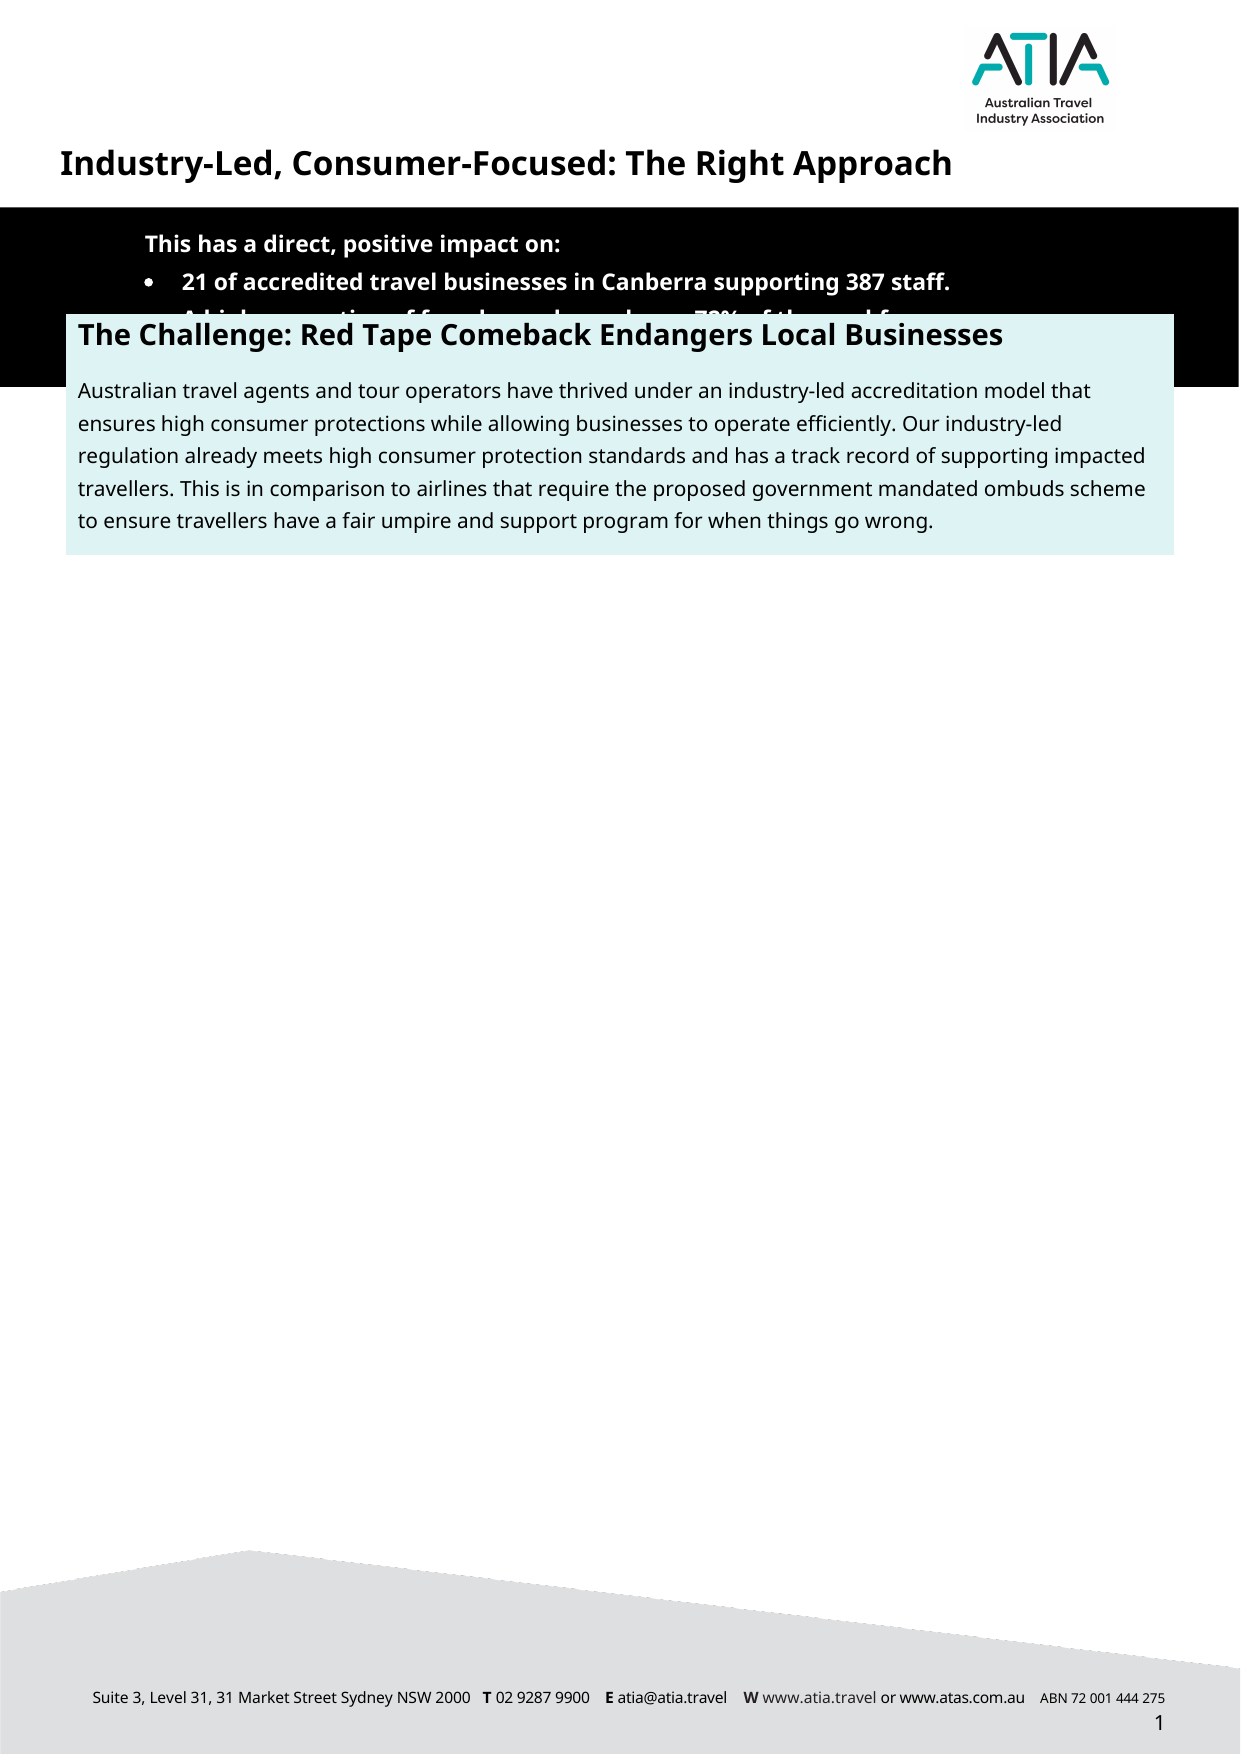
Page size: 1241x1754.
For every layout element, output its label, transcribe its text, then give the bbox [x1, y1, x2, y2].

picture [963, 26, 1117, 131]
table_header The Challenge: Red Tape Comeback Endangers Local Businesses Australian travel agents and tour operators have thrived under an industry-led accreditation model that ensures high consumer protections while allowing businesses to operate efficiently. Our industry-led regulation already meets high consumer protection standards and has a track record of supporting impacted travellers. This is in comparison to airlines that require the proposed government mandated ombuds scheme to ensure travellers have a fair umpire and support program for when things go wrong. [66, 314, 1174, 555]
text Industry-Led, Consumer-Focused: The Right Approach [60, 140, 1229, 186]
picture [0, 1550, 1241, 1754]
